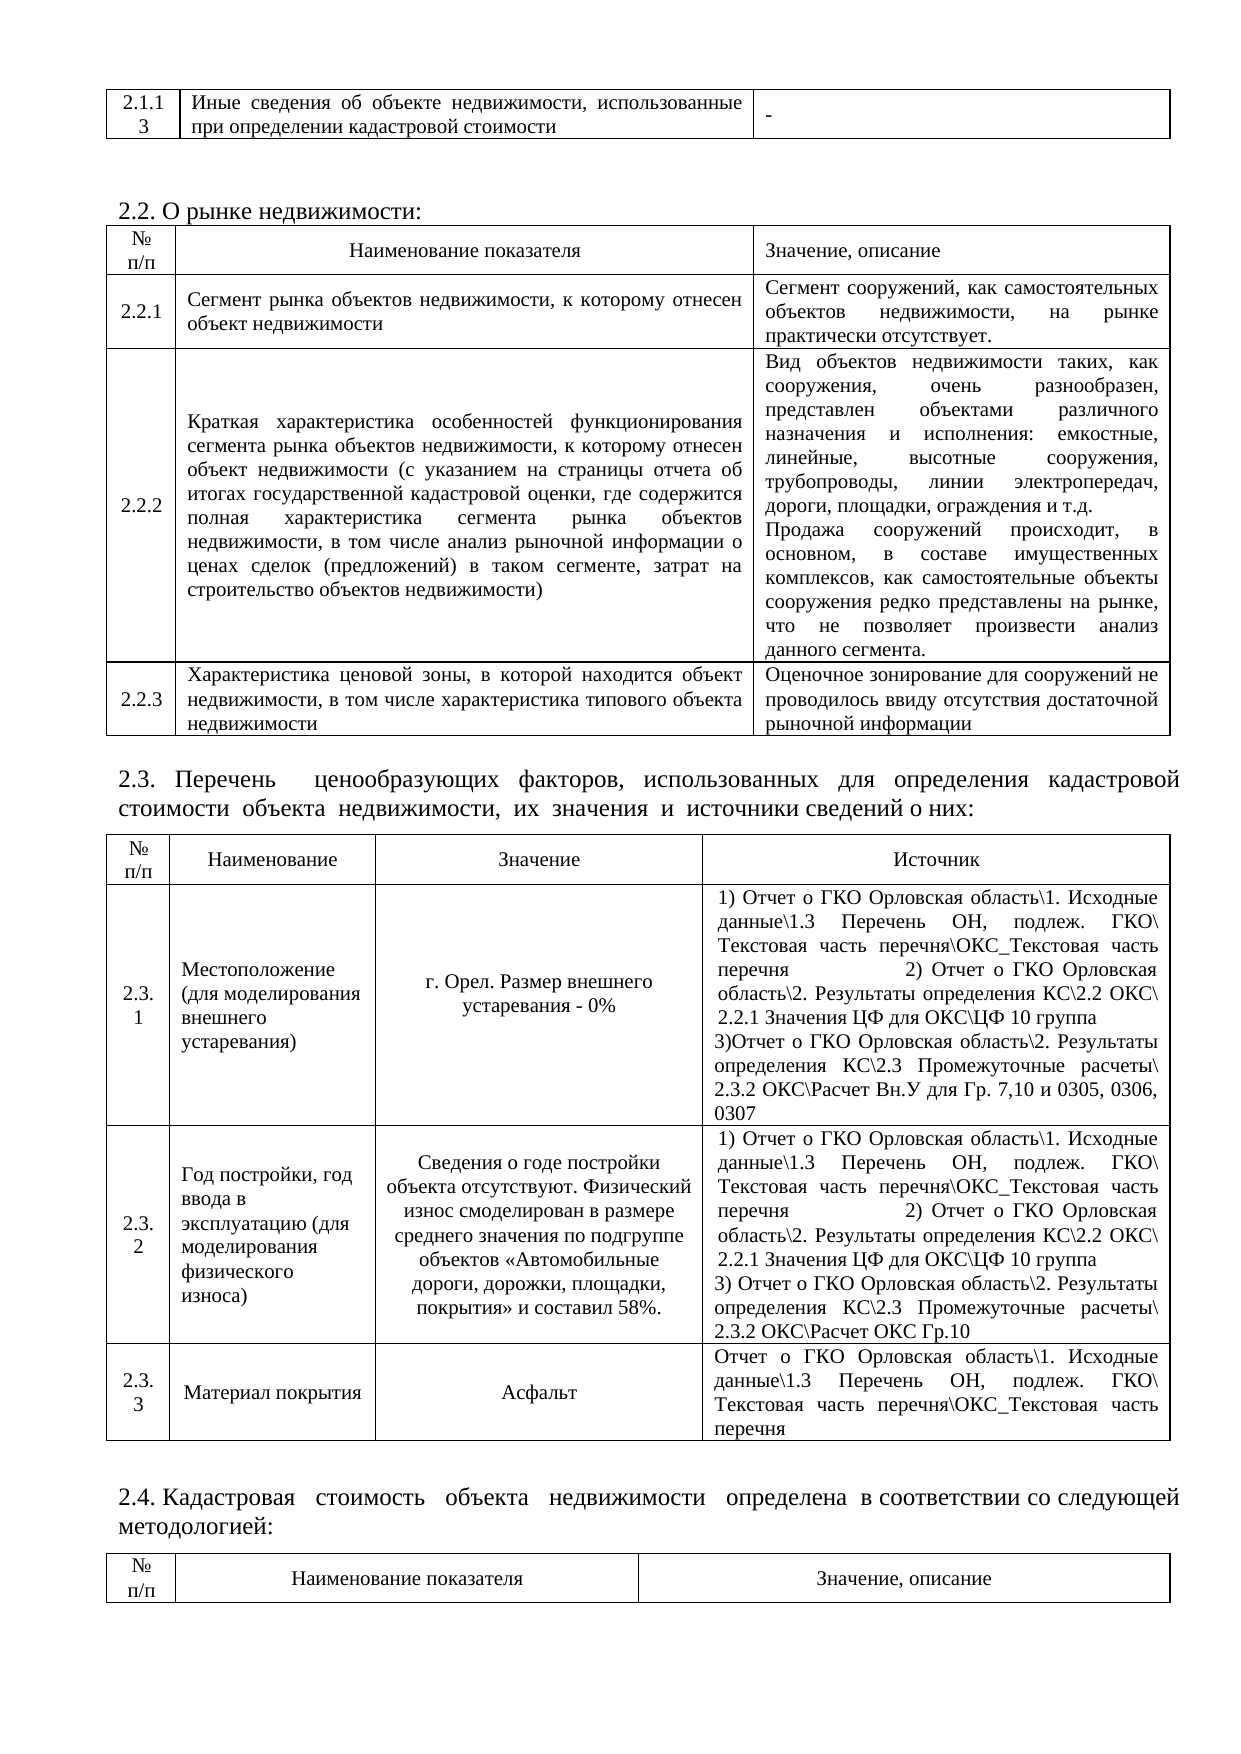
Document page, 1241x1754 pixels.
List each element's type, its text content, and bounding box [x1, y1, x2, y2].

table_header Значение, описание [754, 226, 1169, 274]
text 2.3. Перечень ценообразующих факторов, использованных для определения кадастровой стоимости объекта недвижимости, их значения и источники сведений о них: [118, 764, 1181, 822]
table_cell Местоположение (для моделирования внешнего устаревания) [170, 885, 375, 1125]
table_header № п/п [107, 835, 169, 883]
table_header № п/п [107, 226, 175, 274]
table_cell Год постройки, год ввода в эксплуатацию (для моделирования физического износа) [170, 1126, 375, 1343]
table_cell г. Орел. Размер внешнего устаревания - 0% [376, 885, 702, 1125]
table_cell 1) Отчет о ГКО Орловская область\1. Исходные данные\1.3 Перечень ОН, подлеж. ГКО\Текстовая часть перечня\ОКС_Текстовая часть перечня 2) Отчет о ГКО Орловская область\2. Результаты определения КС\2.2 ОКС\2.2.1 Значения ЦФ для ОКС\ЦФ 10 группа 3) Отчет о ГКО Орловская область\2. Результаты определения КС\2.3 Промежуточные расчеты\2.3.2 ОКС\Расчет ОКС Гр.10 [703, 1126, 1169, 1343]
table_cell Сегмент сооружений, как самостоятельных объектов недвижимости, на рынке практически отсутствует. [754, 275, 1169, 347]
table_cell 2.3.2 [107, 1126, 169, 1343]
text 2.4. Кадастровая стоимость объекта недвижимости определена в соответствии со следующей методологией: [118, 1482, 1181, 1540]
table_header Наименование показателя [176, 1554, 638, 1602]
table_cell 2.2.1 [107, 275, 175, 347]
table_cell 2.1.13 [107, 90, 179, 138]
table_header Источник [703, 835, 1169, 883]
table_cell Отчет о ГКО Орловская область\1. Исходные данные\1.3 Перечень ОН, подлеж. ГКО\Текстовая часть перечня\ОКС_Текстовая часть перечня [703, 1344, 1169, 1440]
table_cell Вид объектов недвижимости таких, как сооружения, очень разнообразен, представлен объектами различного назначения и исполнения: емкостные, линейные, высотные сооружения, трубопроводы, линии электропередач, дороги, площадки, ограждения и т.д. Продажа сооружений происходит, в основном, в составе имущественных комплексов, как самостоятельные объекты сооружения редко представлены на рынке, что не позволяет произвести анализ данного сегмента. [754, 349, 1169, 661]
table_cell Сведения о годе постройки объекта отсутствуют. Физический износ смоделирован в размере среднего значения по подгруппе объектов «Автомобильные дороги, дорожки, площадки, покрытия» и составил 58%. [376, 1126, 702, 1343]
table_header Значение, описание [639, 1554, 1169, 1602]
table_cell 2.3.3 [107, 1344, 169, 1440]
table_cell 2.3.1 [107, 885, 169, 1125]
table_cell Иные сведения об объекте недвижимости, использованные при определении кадастровой стоимости [181, 90, 753, 138]
table_header Наименование [170, 835, 375, 883]
table_cell - [754, 90, 1169, 138]
table_cell 1) Отчет о ГКО Орловская область\1. Исходные данные\1.3 Перечень ОН, подлеж. ГКО\Текстовая часть перечня\ОКС_Текстовая часть перечня 2) Отчет о ГКО Орловская область\2. Результаты определения КС\2.2 ОКС\2.2.1 Значения ЦФ для ОКС\ЦФ 10 группа 3)Отчет о ГКО Орловская область\2. Результаты определения КС\2.3 Промежуточные расчеты\2.3.2 ОКС\Расчет Вн.У для Гр. 7,10 и 0305, 0306, 0307 [703, 885, 1169, 1125]
table_cell Материал покрытия [170, 1344, 375, 1440]
table_cell Краткая характеристика особенностей функционирования сегмента рынка объектов недвижимости, к которому отнесен объект недвижимости (с указанием на страницы отчета об итогах государственной кадастровой оценки, где содержится полная характеристика сегмента рынка объектов недвижимости, в том числе анализ рыночной информации о ценах сделок (предложений) в таком сегменте, затрат на строительство объектов недвижимости) [176, 349, 753, 661]
table_cell 2.2.3 [107, 663, 175, 734]
table_header № п/п [107, 1554, 175, 1602]
table_header Наименование показателя [176, 226, 753, 274]
table_cell Оценочное зонирование для сооружений не проводилось ввиду отсутствия достаточной рыночной информации [754, 663, 1169, 734]
table_cell Сегмент рынка объектов недвижимости, к которому отнесен объект недвижимости [176, 275, 753, 347]
table_cell Асфальт [376, 1344, 702, 1440]
text 2.2. О рынке недвижимости: [118, 196, 1181, 225]
table_cell 2.2.2 [107, 349, 175, 661]
table_header Значение [376, 835, 702, 883]
table_cell Характеристика ценовой зоны, в которой находится объект недвижимости, в том числе характеристика типового объекта недвижимости [176, 663, 753, 734]
